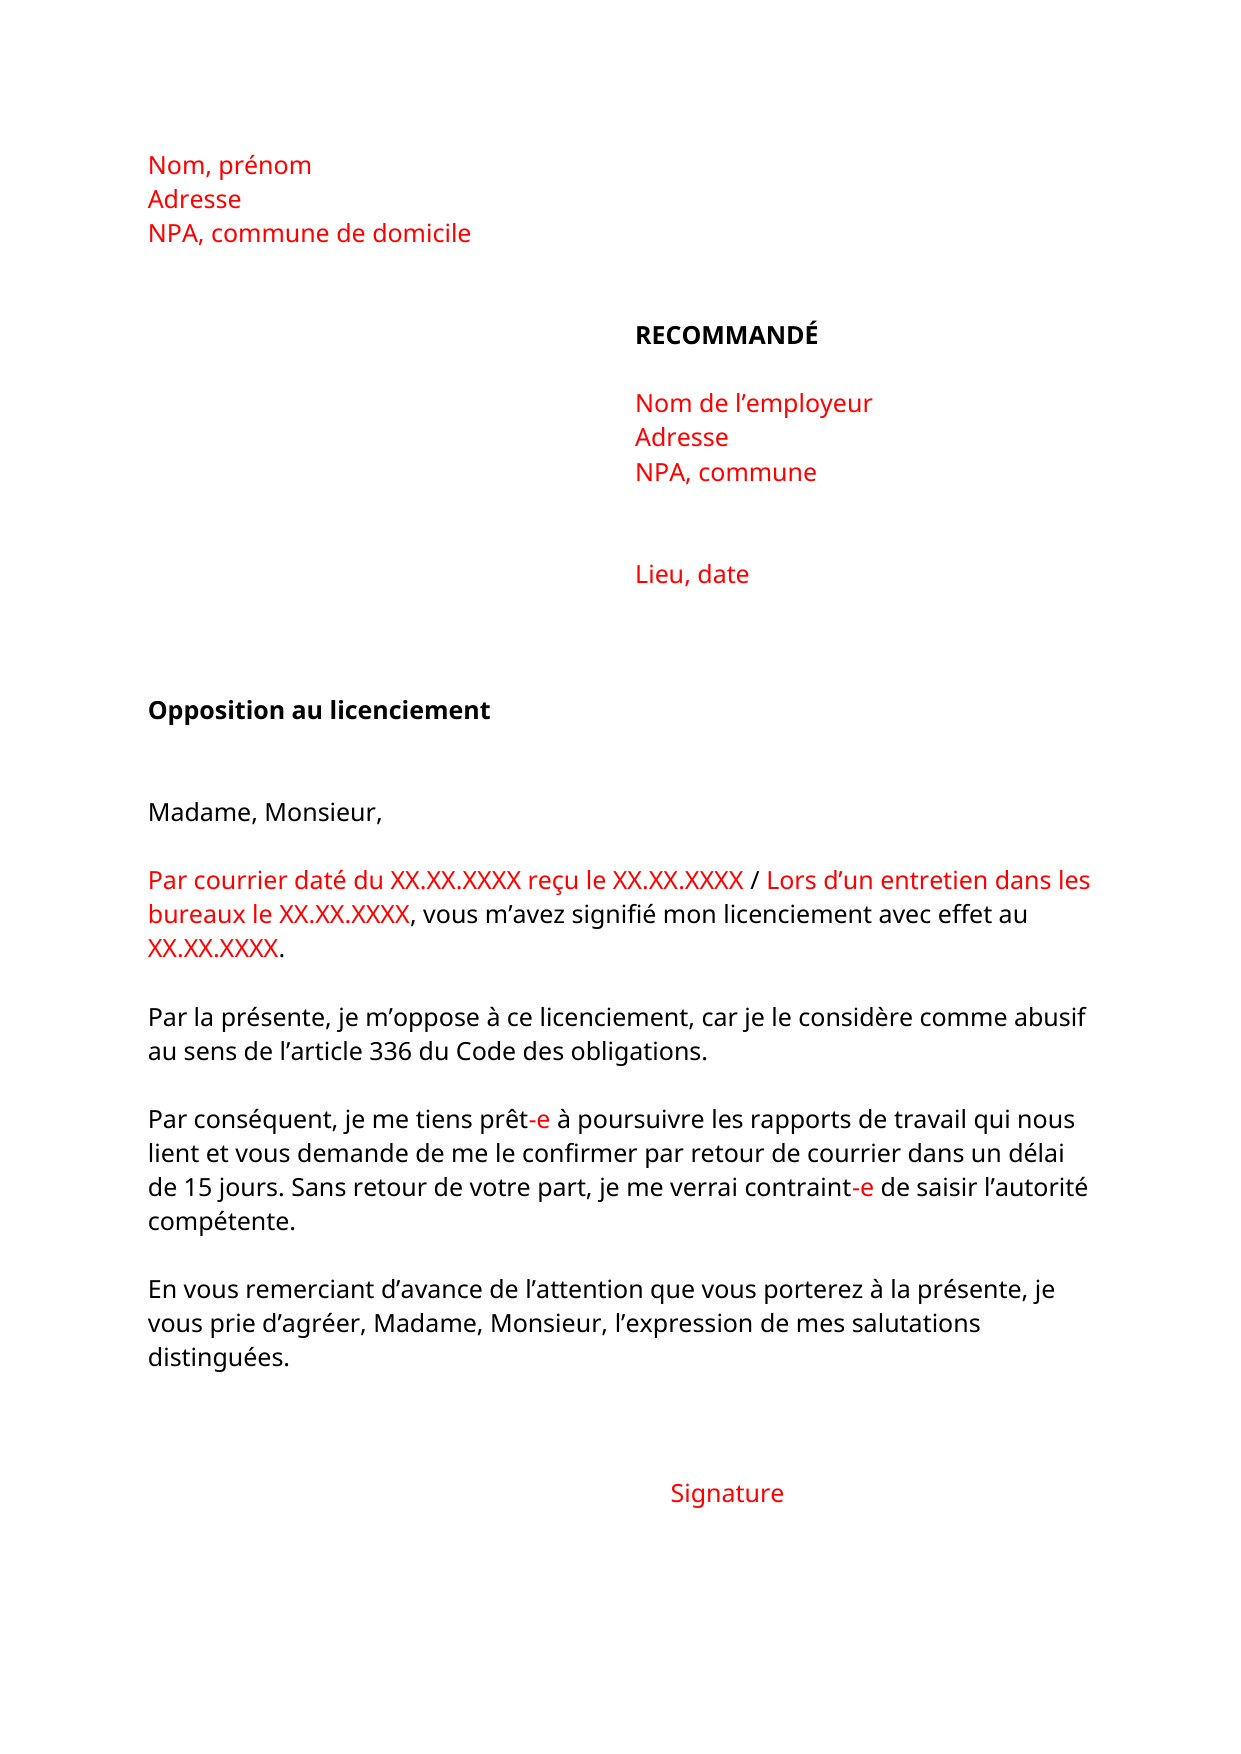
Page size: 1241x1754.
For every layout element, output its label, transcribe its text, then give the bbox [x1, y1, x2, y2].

text Par conséquent, je me tiens prêt-e à poursuivre les rapports de travail qui nous lient et vous demande de me le confirmer par retour de courrier dans un délai de 15 jours. Sans retour de votre part, je me verrai contraint-e de saisir l’autorité compétente. [148, 1101, 1093, 1238]
text Par la présente, je m’oppose à ce licenciement, car je le considère comme abusif au sens de l’article 336 du Code des obligations. [148, 999, 1093, 1067]
text Par courrier daté du XX.XX.XXXX reçu le XX.XX.XXXX / Lors d’un entretien dans les bureaux le XX.XX.XXXX, vous m’avez signifié mon licenciement avec effet au XX.XX.XXXX. [148, 863, 1093, 965]
text RECOMMANDÉ [635, 318, 1093, 352]
text Opposition au licenciement [148, 693, 1093, 727]
text Nom de l’employeur [561, 386, 1093, 420]
text Signature [148, 1476, 1093, 1510]
text Lieu, date [635, 556, 1093, 590]
text Nom, prénom [148, 148, 1093, 182]
text Madame, Monsieur, [148, 795, 1093, 829]
text NPA, commune de domicile [148, 216, 1093, 250]
text Adresse [561, 420, 1093, 454]
text Adresse [148, 182, 1093, 216]
text En vous remerciant d’avance de l’attention que vous porterez à la présente, je vous prie d’agréer, Madame, Monsieur, l’expression de mes salutations distinguées. [148, 1272, 1093, 1374]
text NPA, commune [561, 454, 1093, 488]
